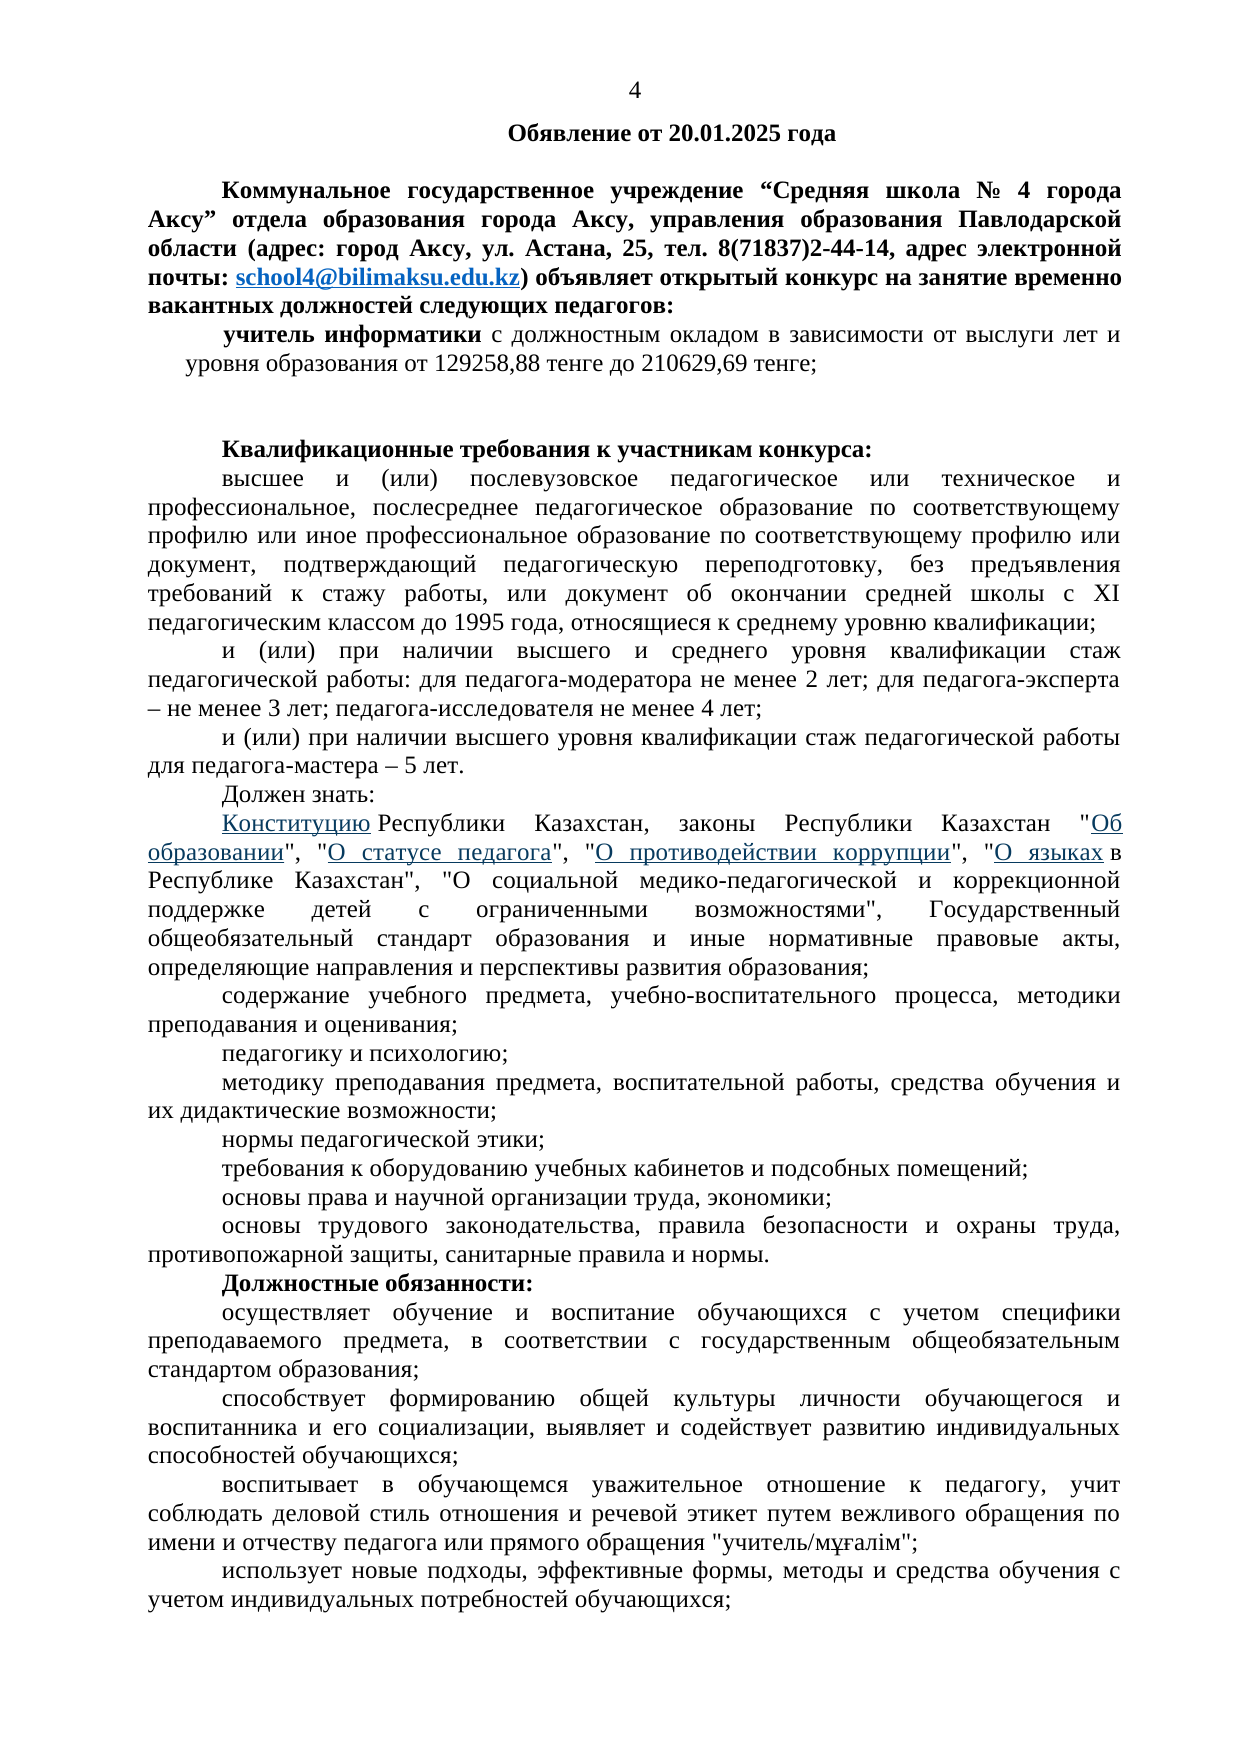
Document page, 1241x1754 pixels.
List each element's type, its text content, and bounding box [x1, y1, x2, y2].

text способствует формированию общей культуры личности обучающегося и воспитанника и его социализации, выявляет и содействует развитию индивидуальных способностей обучающихся; [148, 1383, 1122, 1469]
text воспитывает в обучающемся уважительное отношение к педагогу, учит соблюдать деловой стиль отношения и речевой этикет путем вежливого обращения по имени и отчеству педагога или прямого обращения "учитель/мұғалім"; [148, 1469, 1122, 1556]
text и (или) при наличии высшего и среднего уровня квалификации стаж педагогической работы: для педагога-модератора не менее 2 лет; для педагога-эксперта – не менее 3 лет; педагога-исследователя не менее 4 лет; [148, 636, 1122, 722]
text требования к оборудованию учебных кабинетов и подсобных помещений; [148, 1153, 1122, 1182]
text Обявление от 20.01.2025 года [148, 118, 1122, 147]
text использует новые подходы, эффективные формы, методы и средства обучения с учетом индивидуальных потребностей обучающихся; [148, 1556, 1122, 1613]
text Коммунальное государственное учреждение “Средняя школа № 4 города Аксу” отдела образования города Аксу, управления образования Павлодарской области (адрес: город Аксу, ул. Астана, 25, тел. 8(71837)2-44-14, адрес электронной почты: school4@bilimaksu.edu.kz) объявляет открытый конкурс на занятие временно вакантных должностей следующих педагогов: [148, 176, 1122, 319]
text учитель информатики с должностным окладом в зависимости от выслуги лет и уровня образования от 129258,88 тенге до 210629,69 тенге; [185, 319, 1122, 377]
text осуществляет обучение и воспитание обучающихся с учетом специфики преподаваемого предмета, в соответствии с государственным общеобязательным стандартом образования; [148, 1297, 1122, 1383]
text и (или) при наличии высшего уровня квалификации стаж педагогической работы для педагога-мастера – 5 лет. [148, 722, 1122, 779]
text высшее и (или) послевузовское педагогическое или техническое и профессиональное, послесреднее педагогическое образование по соответствующему профилю или иное профессиональное образование по соответствующему профилю или документ, подтверждающий педагогическую переподготовку, без предъявления требований к стажу работы, или документ об окончании средней школы с XI педагогическим классом до 1995 года, относящиеся к среднему уровню квалификации; [148, 463, 1122, 636]
text Должен знать: [148, 779, 1122, 808]
text Квалификационные требования к участникам конкурса: [148, 434, 1122, 463]
text нормы педагогической этики; [148, 1124, 1122, 1153]
text Конституцию Республики Казахстан, законы Республики Казахстан "Об образовании", "О статусе педагога", "О противодействии коррупции", "О языках в Республике Казахстан", "О социальной медико-педагогической и коррекционной поддержке детей с ограниченными возможностями", Государственный общеобязательный стандарт образования и иные нормативные правовые акты, определяющие направления и перспективы развития образования; [148, 808, 1122, 981]
text методику преподавания предмета, воспитательной работы, средства обучения и их дидактические возможности; [148, 1067, 1122, 1124]
text основы трудового законодательства, правила безопасности и охраны труда, противопожарной защиты, санитарные правила и нормы. [148, 1211, 1122, 1268]
text педагогику и психологию; [148, 1038, 1122, 1067]
text основы права и научной организации труда, экономики; [148, 1182, 1122, 1211]
text Должностные обязанности: [148, 1268, 1122, 1297]
text содержание учебного предмета, учебно-воспитательного процесса, методики преподавания и оценивания; [148, 981, 1122, 1038]
